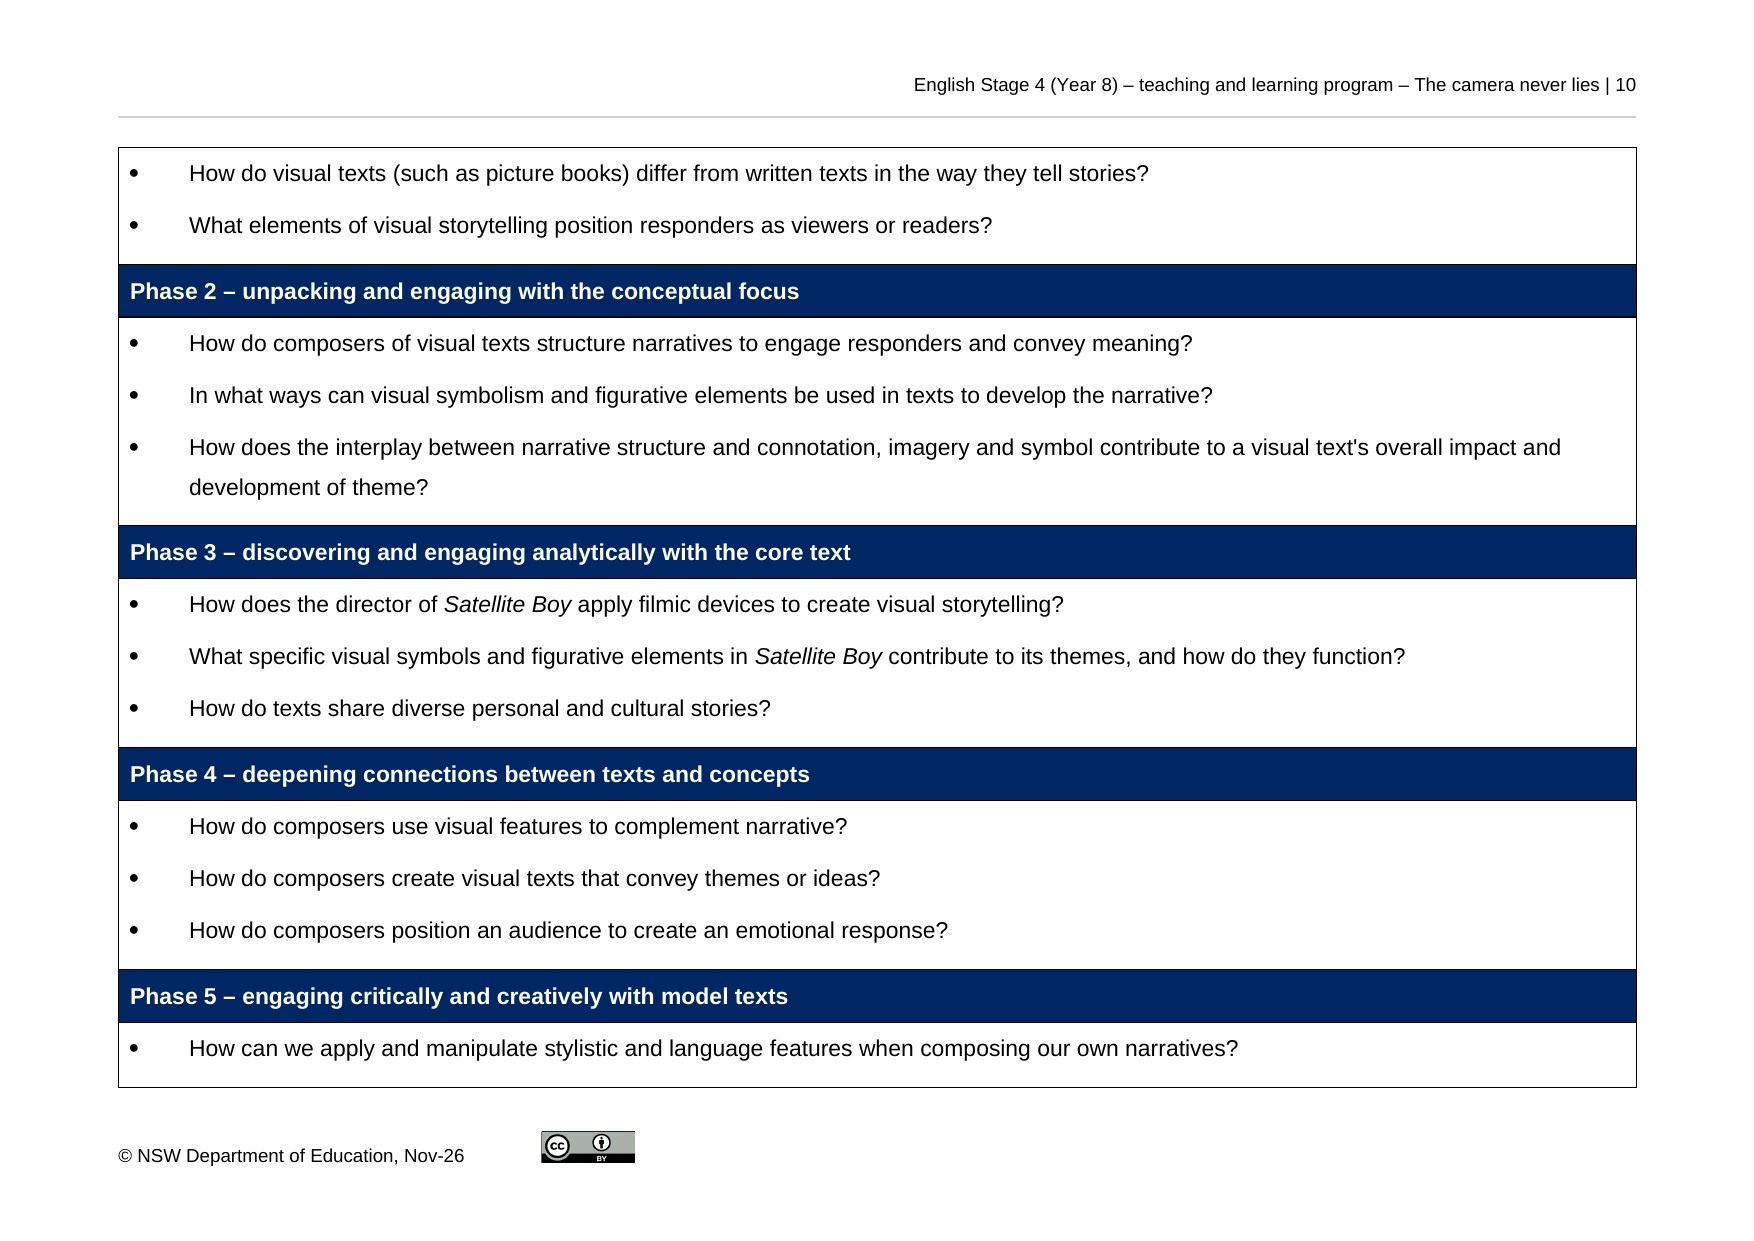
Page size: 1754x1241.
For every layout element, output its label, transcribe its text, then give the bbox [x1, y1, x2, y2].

picture [541, 1131, 635, 1163]
table_cell Phase 5 – engaging critically and creatively with model texts [119, 970, 1636, 1022]
table_cell Phase 2 – unpacking and engaging with the conceptual focus [119, 265, 1636, 316]
table_cell How do visual texts (such as picture books) differ from written texts in the way they tell stories? What elements of visual storytelling position responders as viewers or readers? [119, 148, 1636, 264]
table_cell How do composers of visual texts structure narratives to engage responders and convey meaning? In what ways can visual symbolism and figurative elements be used in texts to develop the narrative? How does the interplay between narrative structure and connotation, imagery and symbol contribute to a visual text's overall impact and development of theme? [119, 318, 1636, 525]
table_cell How does the director of Satellite Boy apply filmic devices to create visual storytelling? What specific visual symbols and figurative elements in Satellite Boy contribute to its themes, and how do they function? How do texts share diverse personal and cultural stories? [119, 579, 1636, 747]
table_cell How do composers use visual features to complement narrative? How do composers create visual texts that convey themes or ideas? How do composers position an audience to create an emotional response? [119, 801, 1636, 969]
table_cell Phase 3 – discovering and engaging analytically with the core text [119, 526, 1636, 578]
table_cell Phase 4 – deepening connections between texts and concepts [119, 748, 1636, 800]
